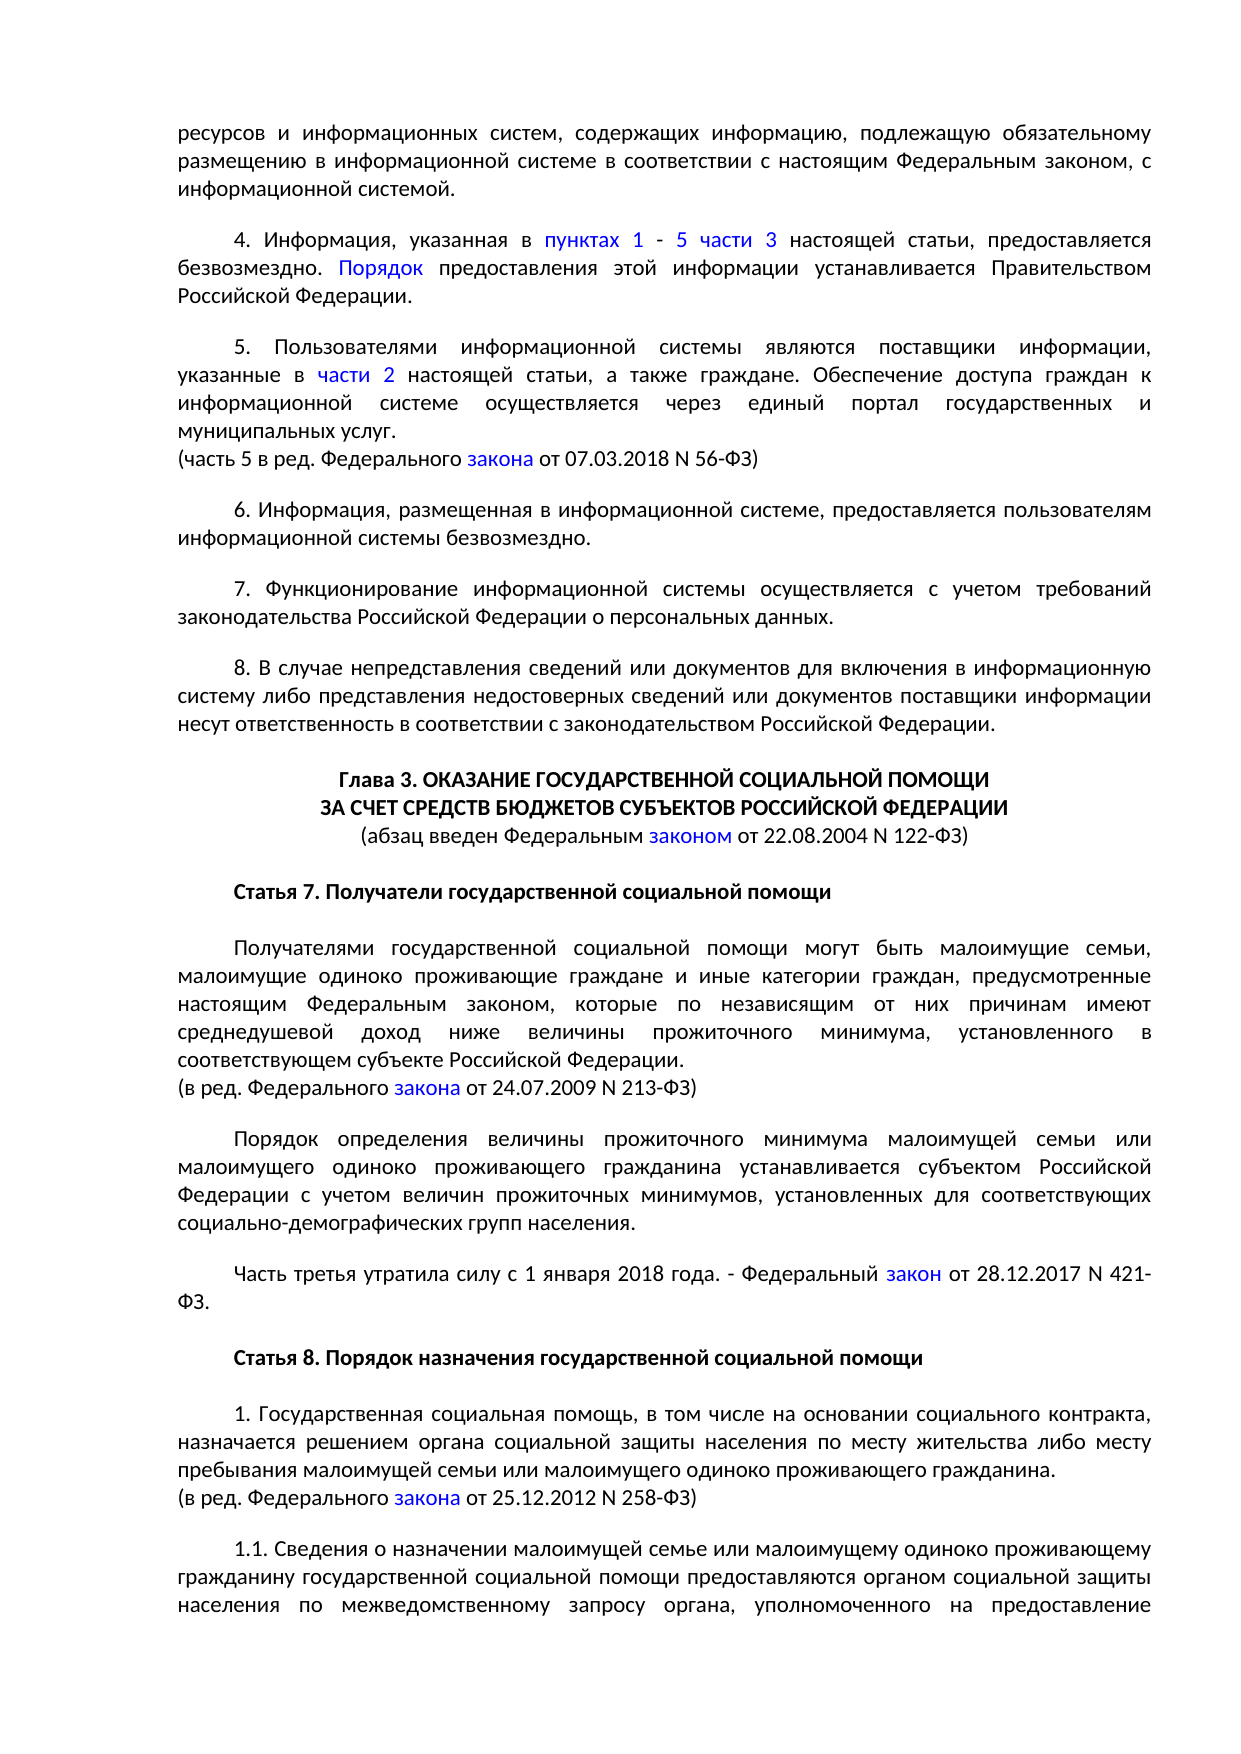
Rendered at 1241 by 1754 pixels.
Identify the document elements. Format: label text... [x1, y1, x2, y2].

text 4. Информация, указанная в пунктах 1 - 5 части 3 настоящей статьи, предоставляется безвозмездно. Порядок предоставления этой информации устанавливается Правительством Российской Федерации. [177, 225, 1152, 309]
text (абзац введен Федеральным законом от 22.08.2004 N 122-ФЗ) [177, 821, 1152, 849]
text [177, 118, 1152, 202]
text 1. Государственная социальная помощь, в том числе на основании социального контракта, назначается решением органа социальной защиты населения по месту жительства либо месту пребывания малоимущей семьи или малоимущего одиноко проживающего гражданина. [177, 1399, 1152, 1483]
text (часть 5 в ред. Федерального закона от 07.03.2018 N 56-ФЗ) [177, 444, 1152, 472]
title Статья 7. Получатели государственной социальной помощи [177, 877, 1152, 905]
title Глава 3. ОКАЗАНИЕ ГОСУДАРСТВЕННОЙ СОЦИАЛЬНОЙ ПОМОЩИ [177, 765, 1152, 793]
title ЗА СЧЕТ СРЕДСТВ БЮДЖЕТОВ СУБЪЕКТОВ РОССИЙСКОЙ ФЕДЕРАЦИИ [177, 793, 1152, 821]
text Получателями государственной социальной помощи могут быть малоимущие семьи, малоимущие одиноко проживающие граждане и иные категории граждан, предусмотренные настоящим Федеральным законом, которые по независящим от них причинам имеют среднедушевой доход ниже величины прожиточного минимума, установленного в соответствующем субъекте Российской Федерации. [177, 933, 1152, 1073]
text 8. В случае непредставления сведений или документов для включения в информационную систему либо представления недостоверных сведений или документов поставщики информации несут ответственность в соответствии с законодательством Российской Федерации. [177, 653, 1152, 737]
text Часть третья утратила силу с 1 января 2018 года. - Федеральный закон от 28.12.2017 N 421-ФЗ. [177, 1259, 1152, 1315]
text 6. Информация, размещенная в информационной системе, предоставляется пользователям информационной системы безвозмездно. [177, 495, 1152, 551]
title Статья 8. Порядок назначения государственной социальной помощи [177, 1343, 1152, 1371]
text (в ред. Федерального закона от 25.12.2012 N 258-ФЗ) [177, 1483, 1152, 1511]
text Порядок определения величины прожиточного минимума малоимущей семьи или малоимущего одиноко проживающего гражданина устанавливается субъектом Российской Федерации с учетом величин прожиточных минимумов, установленных для соответствующих социально-демографических групп населения. [177, 1124, 1152, 1236]
text 5. Пользователями информационной системы являются поставщики информации, указанные в части 2 настоящей статьи, а также граждане. Обеспечение доступа граждан к информационной системе осуществляется через единый портал государственных и муниципальных услуг. [177, 332, 1152, 444]
text (в ред. Федерального закона от 24.07.2009 N 213-ФЗ) [177, 1073, 1152, 1101]
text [177, 1534, 1152, 1618]
text 7. Функционирование информационной системы осуществляется с учетом требований законодательства Российской Федерации о персональных данных. [177, 574, 1152, 630]
